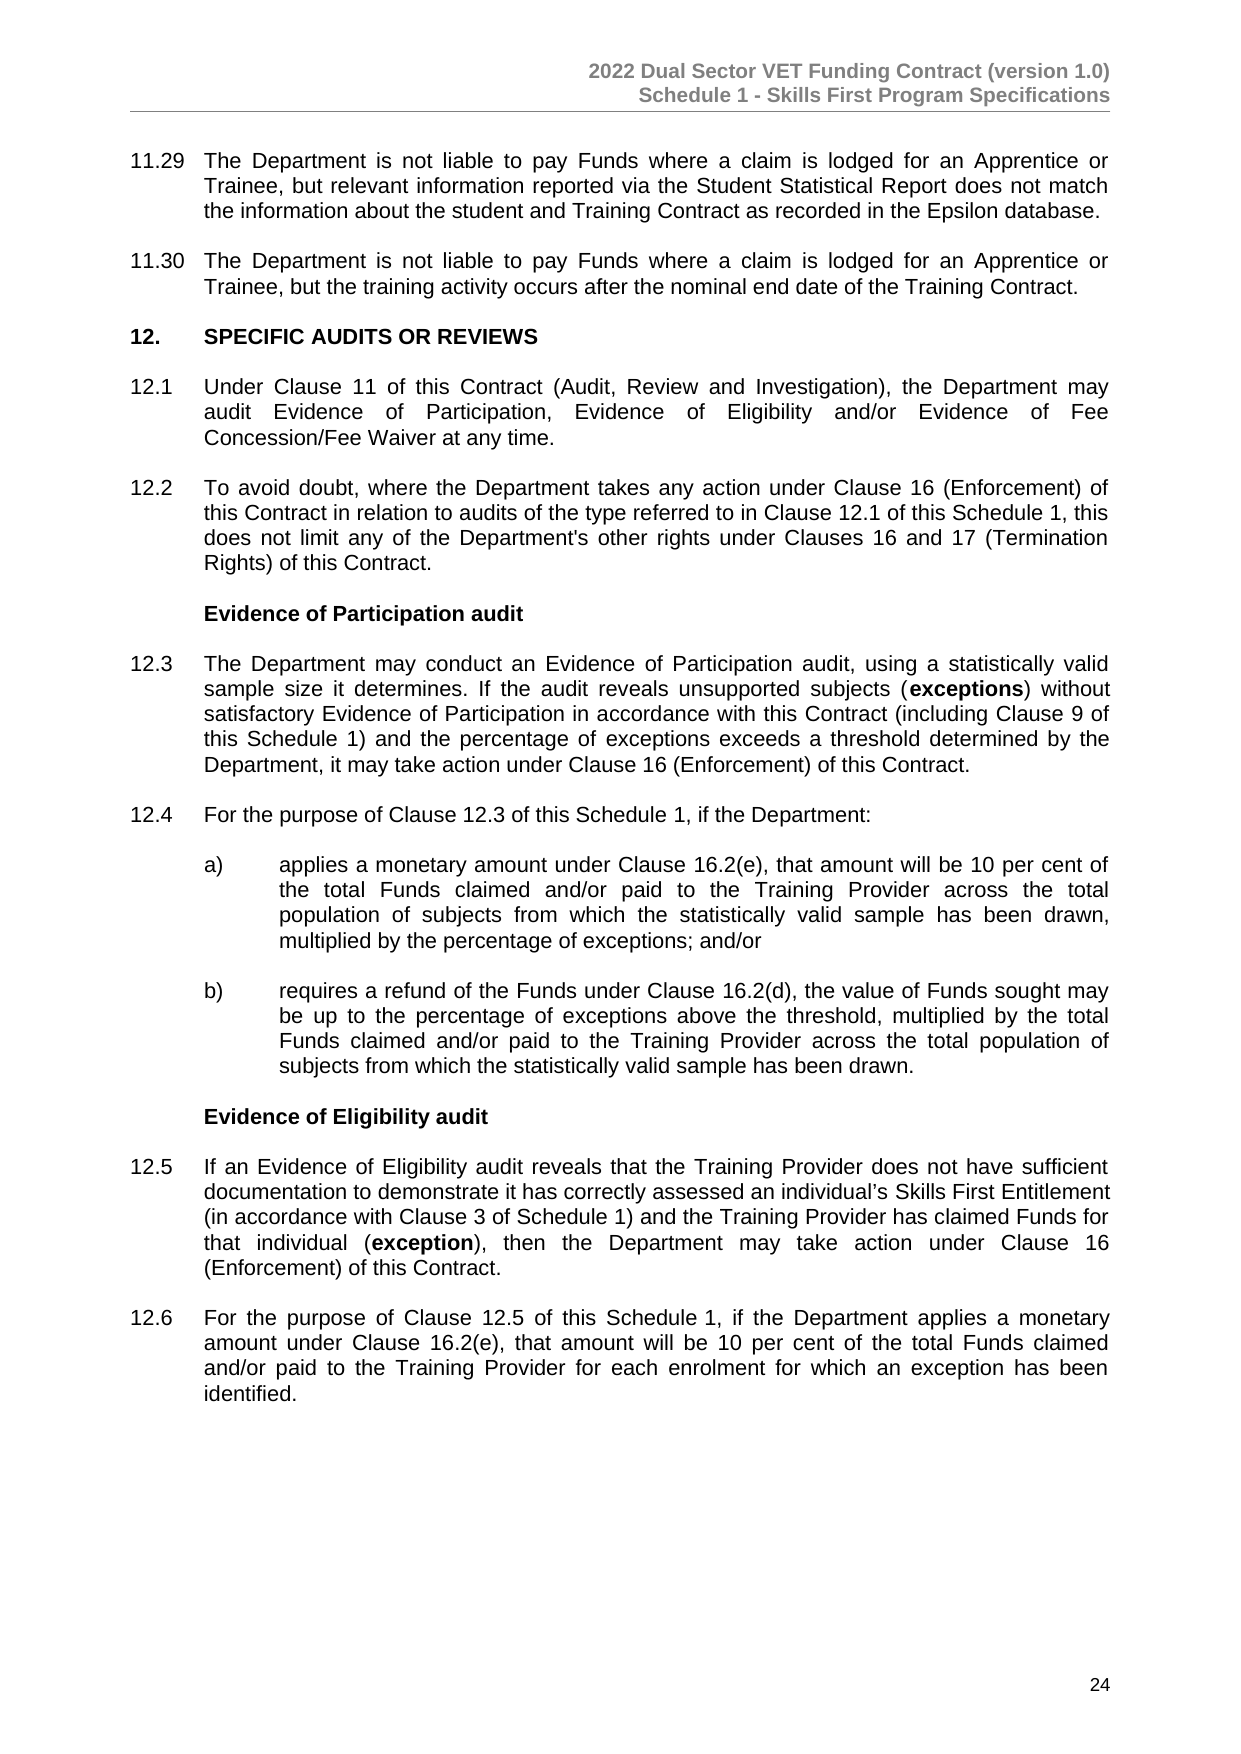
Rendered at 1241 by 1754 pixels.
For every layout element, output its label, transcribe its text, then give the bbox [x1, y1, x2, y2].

list applies a monetary amount under Clause 16.2(e), that amount will be 10 per cent of the total Funds claimed and/or paid to the Training Provider across the total population of subjects from which the statistically valid sample has been drawn, multiplied by the percentage of exceptions; and/or [204, 852, 1110, 953]
list requires a refund of the Funds under Clause 16.2(d), the value of Funds sought may be up to the percentage of exceptions above the threshold, multiplied by the total Funds claimed and/or paid to the Training Provider across the total population of subjects from which the statistically valid sample has been drawn. [204, 978, 1110, 1078]
list For the purpose of Clause 12.3 of this Schedule 1, if the Department: [130, 802, 1110, 827]
list The Department is not liable to pay Funds where a claim is lodged for an Apprentice or Trainee, but relevant information reported via the Student Statistical Report does not match the information about the student and Training Contract as recorded in the Epsilon database. [130, 148, 1110, 223]
list The Department may conduct an Evidence of Participation audit, using a statistically valid sample size it determines. If the audit reveals unsupported subjects (exceptions) without satisfactory Evidence of Participation in accordance with this Contract (including Clause 9 of this Schedule 1) and the percentage of exceptions exceeds a threshold determined by the Department, it may take action under Clause 16 (Enforcement) of this Contract. [130, 651, 1110, 777]
list To avoid doubt, where the Department takes any action under Clause 16 (Enforcement) of this Contract in relation to audits of the type referred to in Clause 12.1 of this Schedule 1, this does not limit any of the Department's other rights under Clauses 16 and 17 (Termination Rights) of this Contract. [130, 474, 1110, 575]
list SPECIFIC Audits or Reviews [130, 324, 1110, 349]
list Under Clause 11 of this Contract (Audit, Review and Investigation), the Department may audit Evidence of Participation, Evidence of Eligibility and/or Evidence of Fee Concession/Fee Waiver at any time. [130, 374, 1110, 449]
text Evidence of Participation audit [204, 600, 1110, 626]
text Evidence of Eligibility audit [204, 1103, 1110, 1129]
list If an Evidence of Eligibility audit reveals that the Training Provider does not have sufficient documentation to demonstrate it has correctly assessed an individual’s Skills First Entitlement (in accordance with Clause 3 of Schedule 1) and the Training Provider has claimed Funds for that individual (exception), then the Department may take action under Clause 16 (Enforcement) of this Contract. [130, 1154, 1110, 1280]
list The Department is not liable to pay Funds where a claim is lodged for an Apprentice or Trainee, but the training activity occurs after the nominal end date of the Training Contract. [130, 248, 1110, 299]
list For the purpose of Clause 12.5 of this Schedule 1, if the Department applies a monetary amount under Clause 16.2(e), that amount will be 10 per cent of the total Funds claimed and/or paid to the Training Provider for each enrolment for which an exception has been identified. [130, 1305, 1110, 1406]
